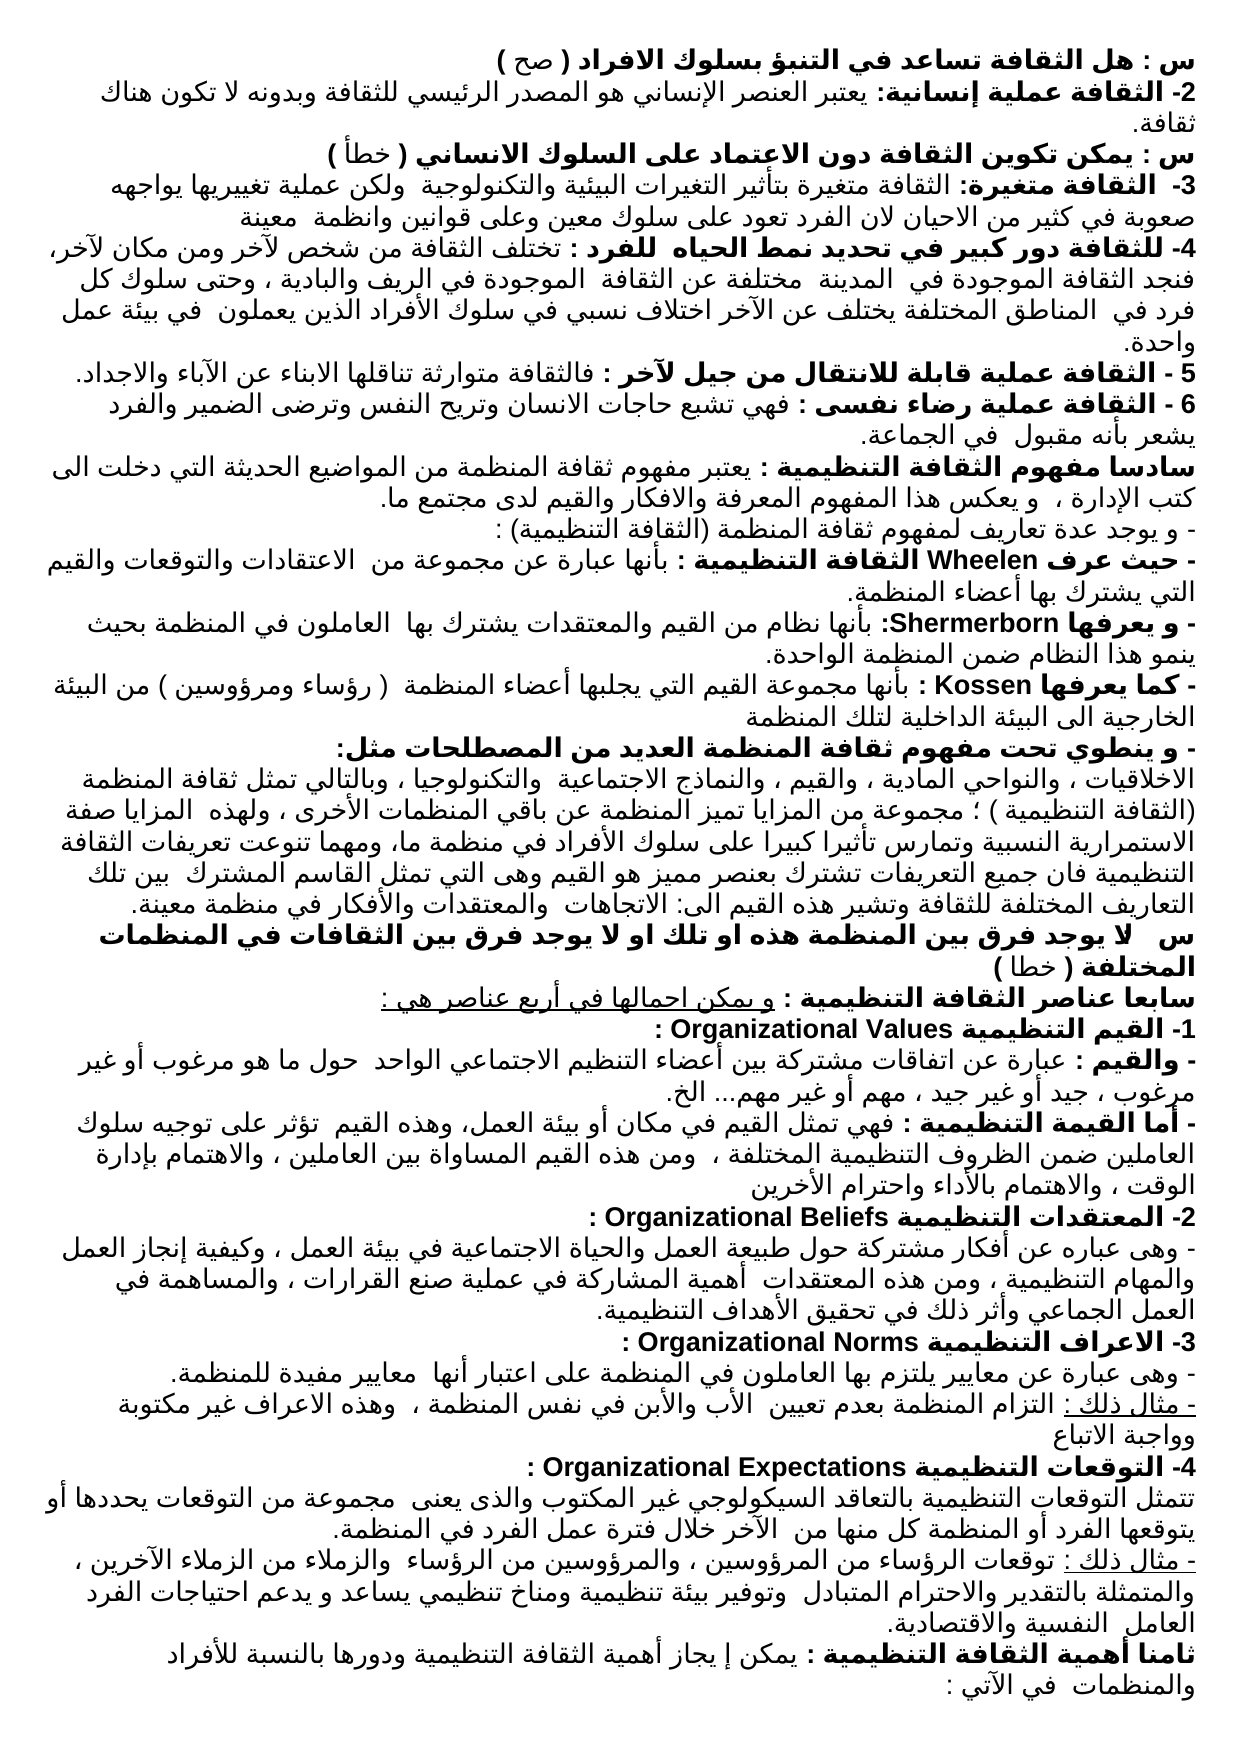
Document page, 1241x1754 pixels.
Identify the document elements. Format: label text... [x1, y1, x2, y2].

text - مثال ذلك : توقعات الرؤساء من المرؤوسين ، والمرؤوسين من الرؤساء والزملاء من الزملاء الآخرين ، والمتمثلة بالتقدير والاحترام المتبادل وتوفير بيئة تنظيمية ومناخ تنظيمي يساعد و يدعم احتياجات الفرد العامل النفسية والاقتصادية. [44, 1544, 1196, 1638]
text 2- الثقافة عملية إنسانية: يعتبر العنصر الإنساني هو المصدر الرئيسي للثقافة وبدونه لا تكون هناك ثقافة. [44, 76, 1196, 138]
text 2- المعتقدات التنظيمية Organizational Beliefs : [44, 1201, 1196, 1232]
text - حيث عرف Wheelen الثقافة التنظيمية : بأنها عبارة عن مجموعة من الاعتقادات والتوقعات والقيم التي يشترك بها أعضاء المنظمة. [44, 544, 1196, 607]
text - و ينطوي تحت مفهوم ثقافة المنظمة العديد من المصطلحات مثل: [44, 732, 1196, 763]
text - مثال ذلك : التزام المنظمة بعدم تعيين الأب والأبن في نفس المنظمة ، وهذه الاعراف غير مكتوبة وواجبة الاتباع [44, 1388, 1196, 1451]
text س : يمكن تكوين الثقافة دون الاعتماد على السلوك الانساني ( خطأ ) [44, 138, 1196, 169]
text تتمثل التوقعات التنظيمية بالتعاقد السيكولوجي غير المكتوب والذى يعنى مجموعة من التوقعات يحددها أو يتوقعها الفرد أو المنظمة كل منها من الآخر خلال فترة عمل الفرد في المنظمة. [44, 1482, 1196, 1544]
text - و يعرفها Shermerborn: بأنها نظام من القيم والمعتقدات يشترك بها العاملون في المنظمة بحيث ينمو هذا النظام ضمن المنظمة الواحدة. [44, 607, 1196, 669]
text س : لا يوجد فرق بين المنظمة هذه او تلك او لا يوجد فرق بين الثقافات في المنظمات المختلفة ( خطا ) [44, 919, 1196, 982]
text - كما يعرفها Kossen : بأنها مجموعة القيم التي يجلبها أعضاء المنظمة ( رؤساء ومرؤوسين ) من البيئة الخارجية الى البيئة الداخلية لتلك المنظمة [44, 669, 1196, 732]
text 4- التوقعات التنظيمية Organizational Expectations : [44, 1451, 1196, 1482]
text الاخلاقيات ، والنواحي المادية ، والقيم ، والنماذج الاجتماعية والتكنولوجيا ، وبالتالي تمثل ثقافة المنظمة (الثقافة التنظيمية ) ؛ مجموعة من المزايا تميز المنظمة عن باقي المنظمات الأخرى ، ولهذه المزايا صفة الاستمرارية النسبية وتمارس تأثيرا كبيرا على سلوك الأفراد في منظمة ما، ومهما تنوعت تعريفات الثقافة التنظيمية فان جميع التعريفات تشترك بعنصر مميز هو القيم وهى التي تمثل القاسم المشترك بين تلك التعاريف المختلفة للثقافة وتشير هذه القيم الى: الاتجاهات والمعتقدات والأفكار في منظمة معينة. [44, 763, 1196, 919]
text - وهى عباره عن أفكار مشتركة حول طبيعة العمل والحياة الاجتماعية في بيئة العمل ، وكيفية إنجاز العمل والمهام التنظيمية ، ومن هذه المعتقدات أهمية المشاركة في عملية صنع القرارات ، والمساهمة في العمل الجماعي وأثر ذلك في تحقيق الأهداف التنظيمية. [44, 1232, 1196, 1326]
text 1- القيم التنظيمية Organizational Values : [44, 1013, 1196, 1044]
text 6 - الثقافة عملية رضاء نفسى : فهي تشبع حاجات الانسان وتريح النفس وترضى الضمير والفرد يشعر بأنه مقبول في الجماعة. [44, 388, 1196, 451]
text 3- الاعراف التنظيمية Organizational Norms : [44, 1326, 1196, 1357]
text - و يوجد عدة تعاريف لمفهوم ثقافة المنظمة (الثقافة التنظيمية) : [44, 513, 1196, 544]
text س : هل الثقافة تساعد في التنبؤ بسلوك الافراد ( صح ) [44, 44, 1196, 76]
text 4- للثقافة دور كبير في تحديد نمط الحياه للفرد : تختلف الثقافة من شخص لآخر ومن مكان لآخر، فنجد الثقافة الموجودة في المدينة مختلفة عن الثقافة الموجودة في الريف والبادية ، وحتى سلوك كل فرد في المناطق المختلفة يختلف عن الآخر اختلاف نسبي في سلوك الأفراد الذين يعملون في بيئة عمل واحدة. [44, 232, 1196, 357]
text 5 - الثقافة عملية قابلة للانتقال من جيل لآخر : فالثقافة متوارثة تناقلها الابناء عن الآباء والاجداد. [44, 357, 1196, 388]
text - وهى عبارة عن معايير يلتزم بها العاملون في المنظمة على اعتبار أنها معايير مفيدة للمنظمة. [44, 1357, 1196, 1388]
text سابعا عناصر الثقافة التنظيمية : و يمكن اجمالها في أربع عناصر هي : [44, 982, 1196, 1013]
text - أما القيمة التنظيمية : فهي تمثل القيم في مكان أو بيئة العمل، وهذه القيم تؤثر على توجيه سلوك العاملين ضمن الظروف التنظيمية المختلفة ، ومن هذه القيم المساواة بين العاملين ، والاهتمام بإدارة الوقت ، والاهتمام بالأداء واحترام الأخرين [44, 1107, 1196, 1201]
text 3- الثقافة متغيرة: الثقافة متغيرة بتأثير التغيرات البيئية والتكنولوجية ولكن عملية تغييريها يواجهه صعوبة في كثير من الاحيان لان الفرد تعود على سلوك معين وعلى قوانين وانظمة معينة [44, 169, 1196, 232]
text ثامنا أهمية الثقافة التنظيمية : يمكن إ يجاز أهمية الثقافة التنظيمية ودورها بالنسبة للأفراد والمنظمات في الآتي : [44, 1638, 1196, 1701]
text - والقيم : عبارة عن اتفاقات مشتركة بين أعضاء التنظيم الاجتماعي الواحد حول ما هو مرغوب أو غير مرغوب ، جيد أو غير جيد ، مهم أو غير مهم... الخ. [44, 1044, 1196, 1107]
text سادسا مفهوم الثقافة التنظيمية : يعتبر مفهوم ثقافة المنظمة من المواضيع الحديثة التي دخلت الى كتب الإدارة ، و يعكس هذا المفهوم المعرفة والافكار والقيم لدى مجتمع ما. [44, 451, 1196, 513]
